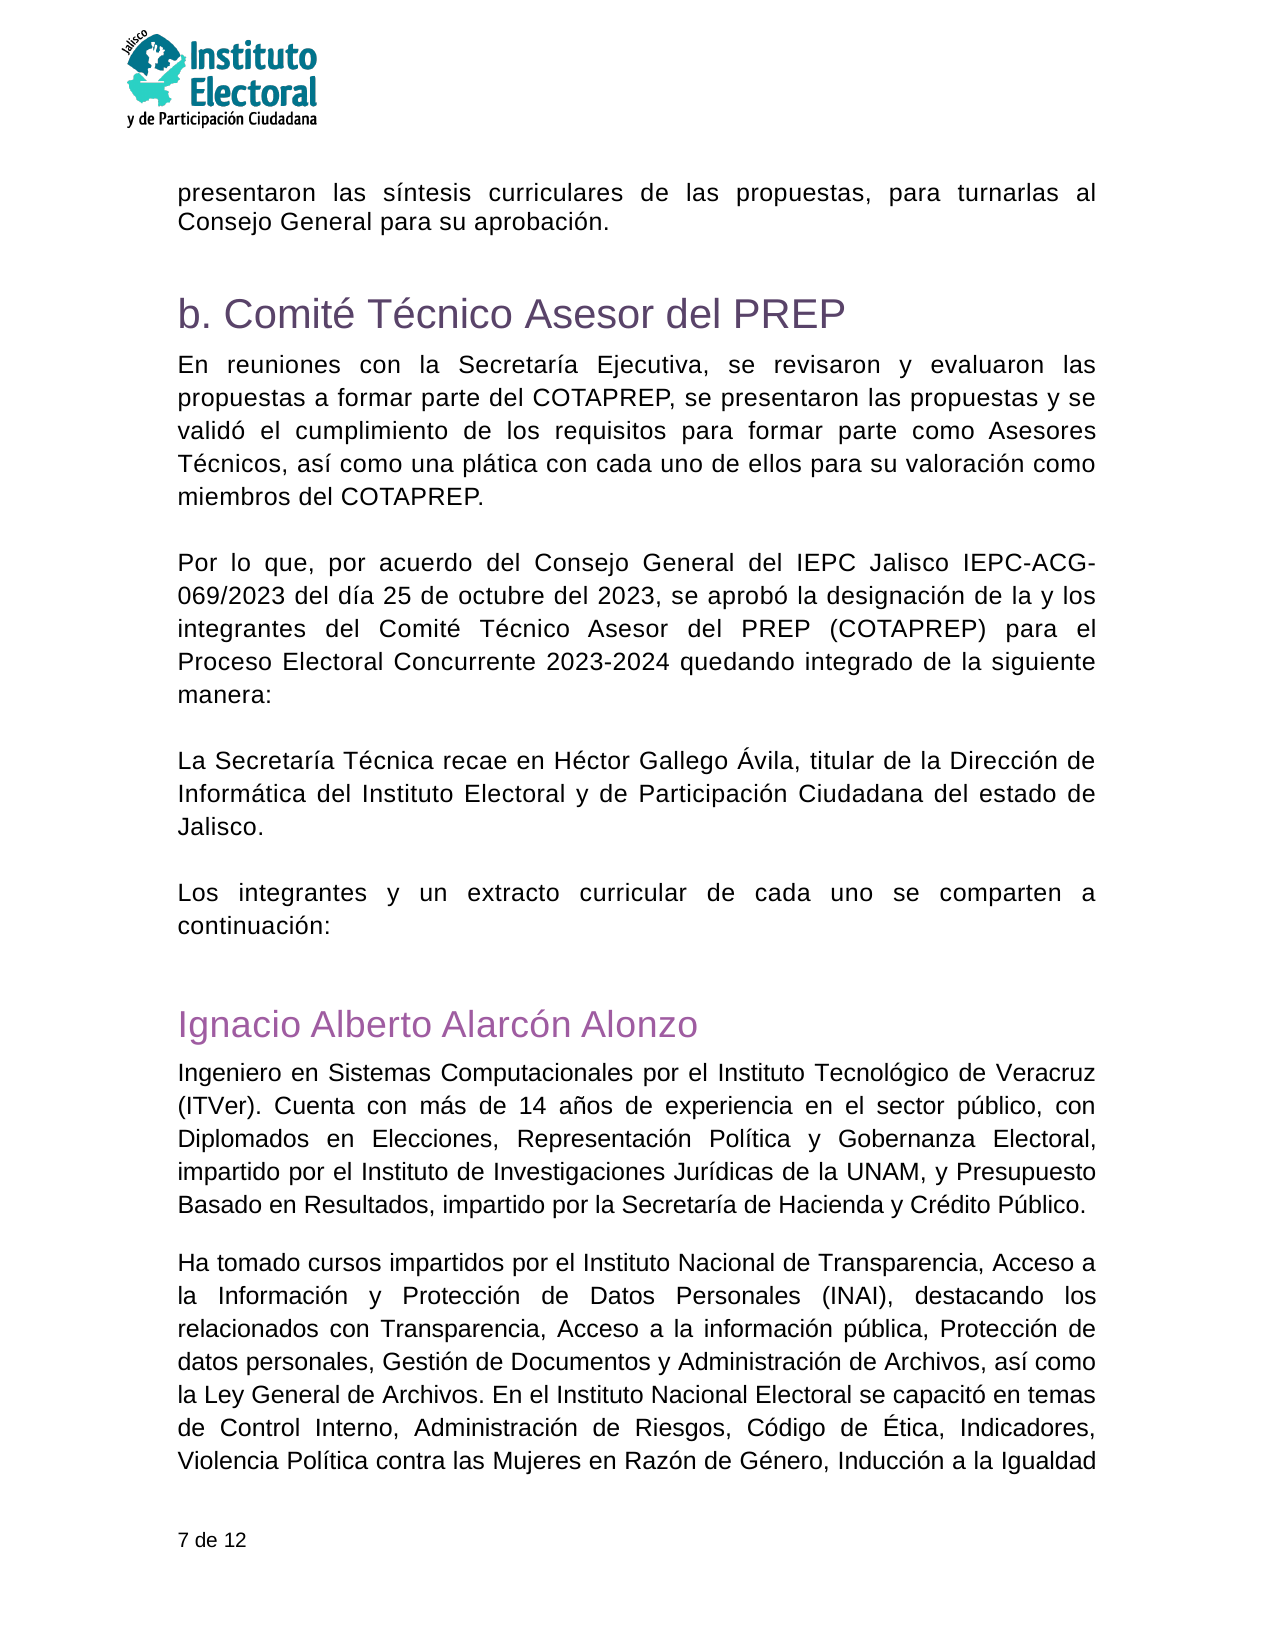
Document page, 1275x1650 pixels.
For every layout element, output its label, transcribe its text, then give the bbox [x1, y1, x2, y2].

text La Secretaría Técnica recae en Héctor Gallego Ávila, titular de la Dirección de Informática del Instituto Electoral y de Participación Ciudadana del estado de Jalisco. [177, 746, 1098, 841]
text Por lo que, por acuerdo del Consejo General del IEPC Jalisco IEPC-ACG-069/2023 del día 25 de octubre del 2023, se aprobó la designación de la y los integrantes del Comité Técnico Asesor del PREP (COTAPREP) para el Proceso Electoral Concurrente 2023-2024 quedando integrado de la siguiente manera: [177, 548, 1098, 709]
text En reuniones con la Secretaría Ejecutiva, se revisaron y evaluaron las propuestas a formar parte del COTAPREP, se presentaron las propuestas y se validó el cumplimiento de los requisitos para formar parte como Asesores Técnicos, así como una plática con cada uno de ellos para su valoración como miembros del COTAPREP. [177, 350, 1098, 511]
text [177, 1248, 1098, 1475]
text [177, 178, 1098, 236]
subtitle b. Comité Técnico Asesor del PREP [177, 289, 1098, 337]
text Los integrantes y un extracto curricular de cada uno se comparten a continuación: [177, 878, 1098, 940]
text Ingeniero en Sistemas Computacionales por el Instituto Tecnológico de Veracruz (ITVer). Cuenta con más de 14 años de experiencia en el sector público, con Diplomados en Elecciones, Representación Política y Gobernanza Electoral, impartido por el Instituto de Investigaciones Jurídicas de la UNAM, y Presupuesto Basado en Resultados, impartido por la Secretaría de Hacienda y Crédito Público. [177, 1058, 1098, 1219]
text Ignacio Alberto Alarcón Alonzo [177, 1002, 1098, 1045]
picture [120, 28, 319, 131]
